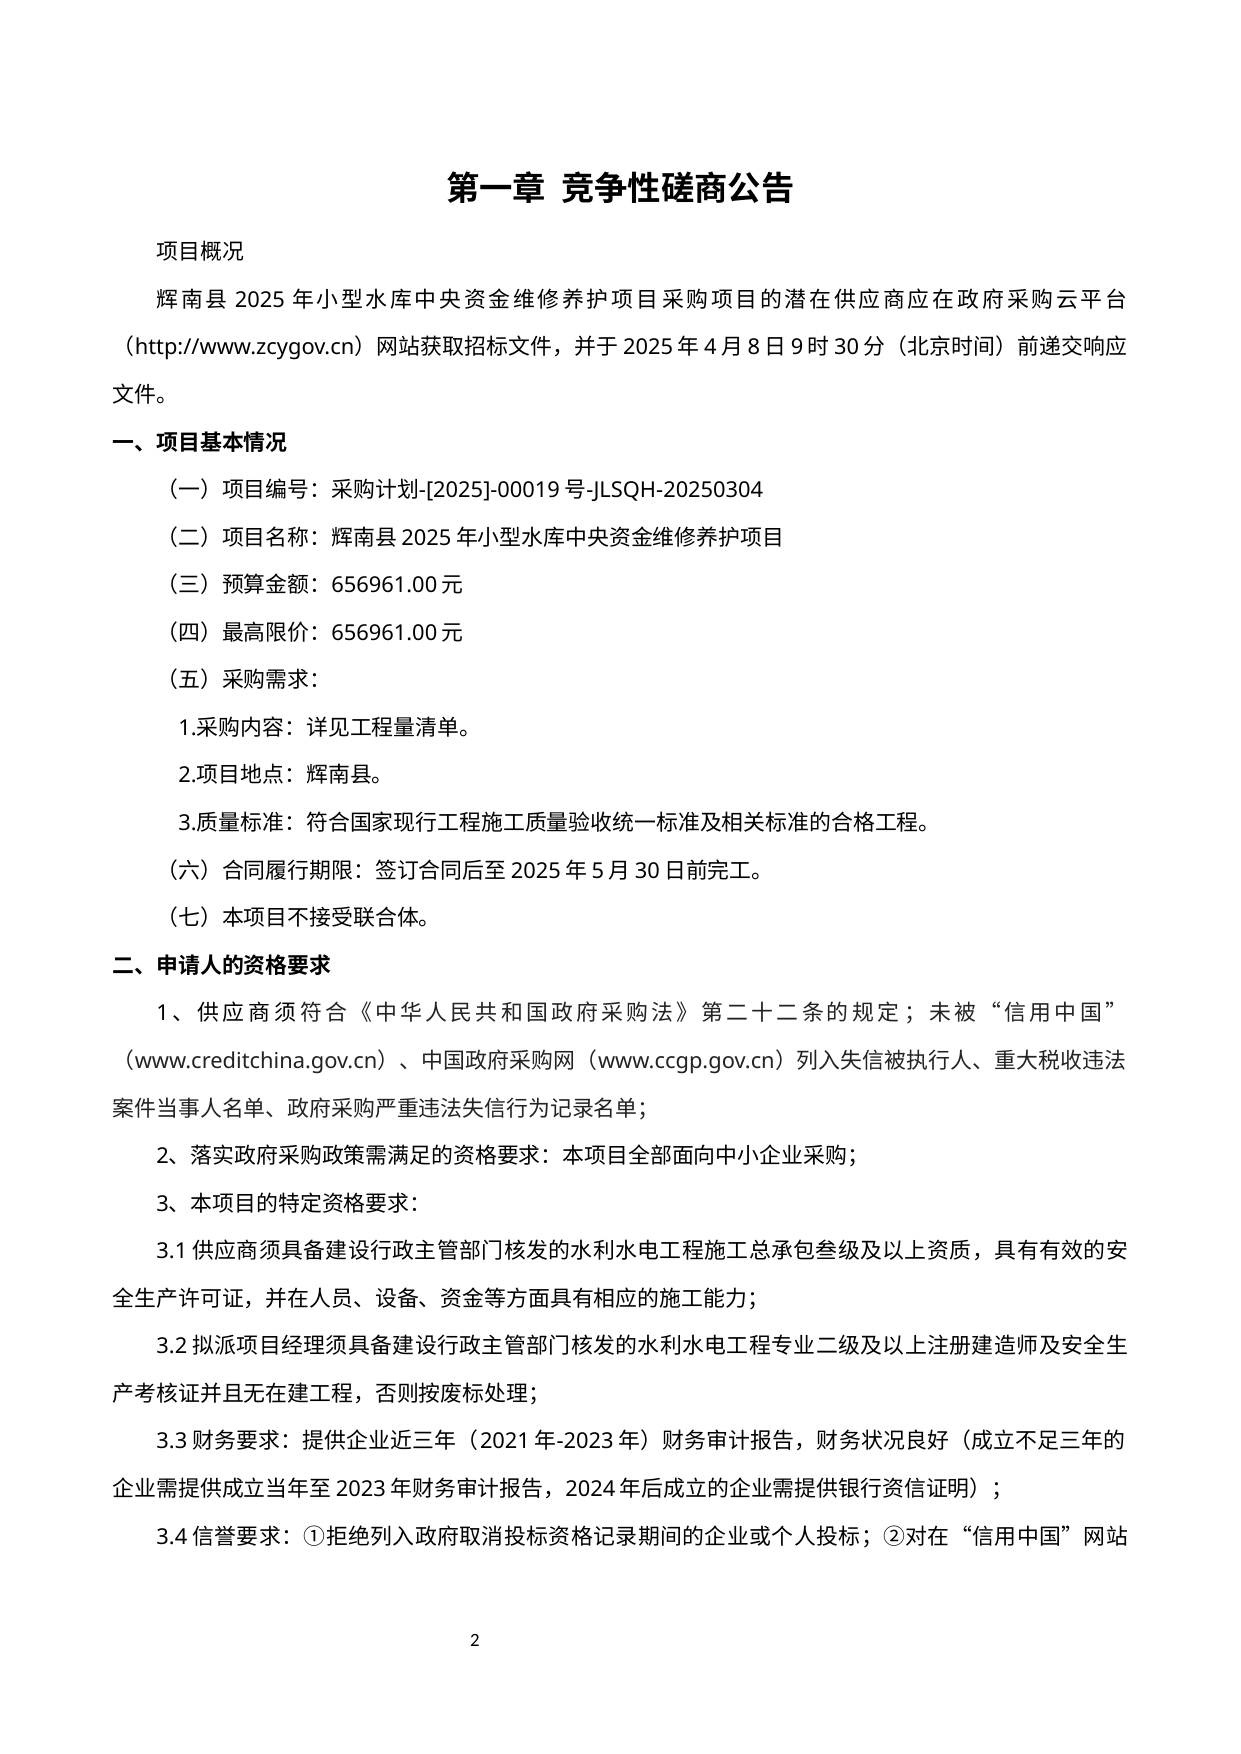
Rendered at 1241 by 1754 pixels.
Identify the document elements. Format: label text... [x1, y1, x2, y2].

text （一）项目编号：采购计划-[2025]-00019号-JLSQH-20250304 [112, 472, 1128, 504]
subtitle 第一章 竞争性磋商公告 [112, 162, 1128, 210]
text 二、申请人的资格要求 [112, 948, 1128, 979]
text 2.项目地点：辉南县。 [112, 757, 1128, 789]
text 1、供应商须符合《中华人民共和国政府采购法》第二十二条的规定；未被“信用中国”（www.creditchina.gov.cn）、中国政府采购网（www.ccgp.gov.cn）列入失信被执行人、重大税收违法案件当事人名单、政府采购严重违法失信行为记录名单； [112, 995, 1128, 1122]
text 3.质量标准：符合国家现行工程施工质量验收统一标准及相关标准的合格工程。 [112, 805, 1128, 837]
text （四）最高限价：656961.00元 [112, 615, 1128, 647]
text （七）本项目不接受联合体。 [112, 900, 1128, 932]
text 3.3财务要求：提供企业近三年（2021年-2023年）财务审计报告，财务状况良好（成立不足三年的企业需提供成立当年至2023年财务审计报告，2024年后成立的企业需提供银行资信证明）； [112, 1423, 1128, 1503]
text 3.2拟派项目经理须具备建设行政主管部门核发的水利水电工程专业二级及以上注册建造师及安全生产考核证并且无在建工程，否则按废标处理； [112, 1328, 1128, 1408]
text （六）合同履行期限：签订合同后至2025年5月30日前完工。 [112, 853, 1128, 884]
text 2、落实政府采购政策需满足的资格要求：本项目全部面向中小企业采购； [112, 1138, 1128, 1170]
text 一、项目基本情况 [112, 424, 1128, 456]
text （三）预算金额：656961.00元 [112, 567, 1128, 599]
text 项目概况 [112, 234, 1128, 266]
text 辉南县2025年小型水库中央资金维修养护项目采购项目的潜在供应商应在政府采购云平台（http://www.zcygov.cn）网站获取招标文件，并于2025年4月8日9时30分（北京时间）前递交响应文件。 [112, 282, 1128, 409]
text （二）项目名称：辉南县2025年小型水库中央资金维修养护项目 [112, 519, 1128, 551]
text 1.采购内容：详见工程量清单。 [112, 710, 1128, 742]
text （五）采购需求： [112, 662, 1128, 694]
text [112, 1519, 1128, 1550]
text 3、本项目的特定资格要求： [112, 1186, 1128, 1217]
text 3.1供应商须具备建设行政主管部门核发的水利水电工程施工总承包叁级及以上资质，具有有效的安全生产许可证，并在人员、设备、资金等方面具有相应的施工能力； [112, 1233, 1128, 1312]
